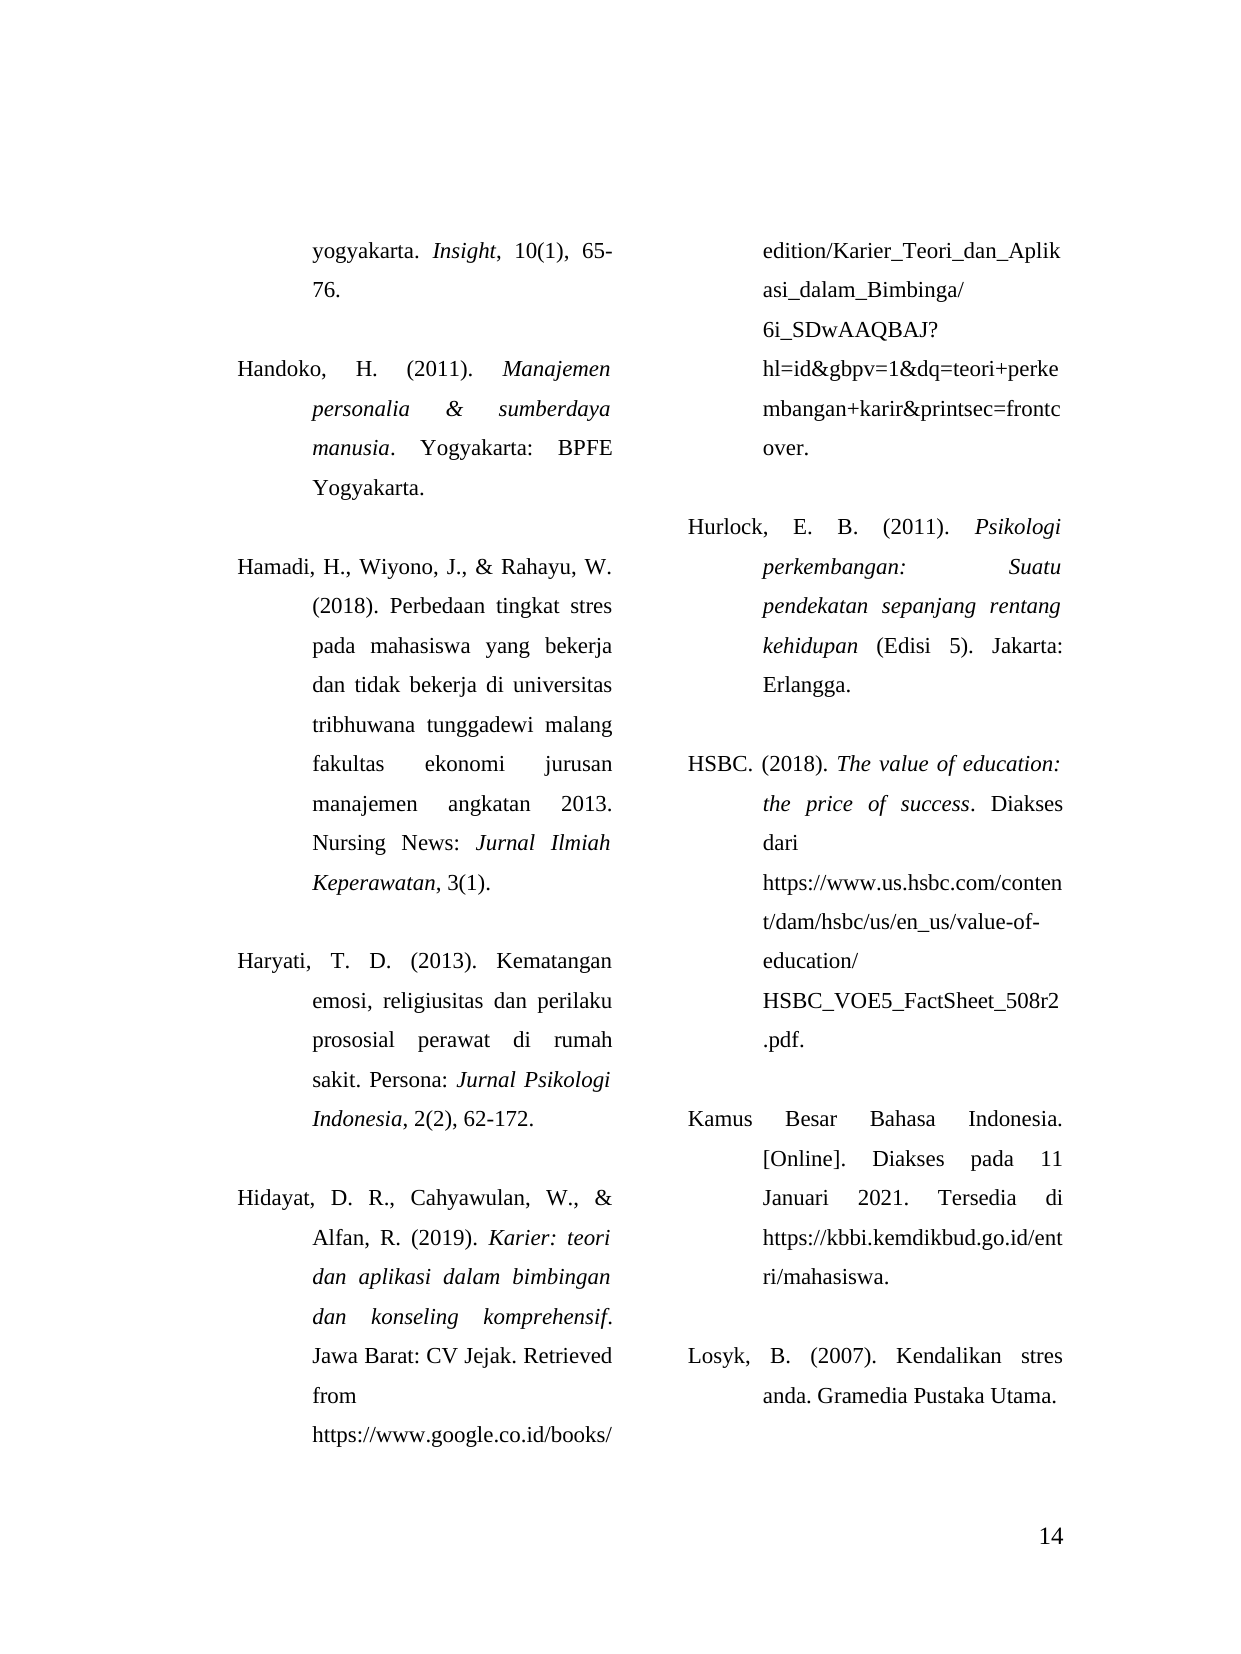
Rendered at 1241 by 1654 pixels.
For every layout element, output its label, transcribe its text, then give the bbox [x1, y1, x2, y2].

list Hamadi, H., Wiyono, J., & Rahayu, W. (2018). Perbedaan tingkat stres pada mahasiswa yang bekerja dan tidak bekerja di universitas tribhuwana tunggadewi malang fakultas ekonomi jurusan manajemen angkatan 2013. Nursing News: Jurnal Ilmiah Keperawatan, 3(1). [237, 553, 613, 895]
list Losyk, B. (2007). Kendalikan stres anda. Gramedia Pustaka Utama. [688, 1342, 1063, 1408]
list Handoko, H. (2011). Manajemen personalia & sumberdaya manusia. Yogyakarta: BPFE Yogyakarta. [237, 355, 613, 500]
list Hidayat, D. R., Cahyawulan, W., & Alfan, R. (2019). Karier: teori dan aplikasi dalam bimbingan dan konseling komprehensif. Jawa Barat: CV Jejak. Retrieved from https://www.google.co.id/books/edition/Karier_Teori_dan_Aplikasi_dalam_Bimbinga/6i_SDwAAQBAJ?hl=id&gbpv=1&dq=teori+perkembangan+karir&printsec=frontcover. [688, 237, 1063, 461]
list Haryati, T. D. (2013). Kematangan emosi, religiusitas dan perilaku prososial perawat di rumah sakit. Persona: Jurnal Psikologi Indonesia, 2(2), 62-172. [237, 948, 613, 1132]
list HSBC. (2018). The value of education: the price of success. Diakses dari https://www.us.hsbc.com/content/dam/hsbc/us/en_us/value-of-education/HSBC_VOE5_FactSheet_508r2.pdf. [688, 750, 1063, 1053]
list Hidayat, D. R., Cahyawulan, W., & Alfan, R. (2019). Karier: teori dan aplikasi dalam bimbingan dan konseling komprehensif. Jawa Barat: CV Jejak. Retrieved from https://www.google.co.id/books/edition/Karier_Teori_dan_Aplikasi_dalam_Bimbinga/6i_SDwAAQBAJ?hl=id&gbpv=1&dq=teori+perkembangan+karir&printsec=frontcover. [237, 1184, 613, 1448]
list Kamus Besar Bahasa Indonesia. [Online]. Diakses pada 11 Januari 2021. Tersedia di https://kbbi.kemdikbud.go.id/entri/mahasiswa. [688, 1106, 1063, 1290]
list Hurlock, E. B. (2011). Psikologi perkembangan: Suatu pendekatan sepanjang rentang kehidupan (Edisi 5). Jakarta: Erlangga. [688, 513, 1063, 698]
